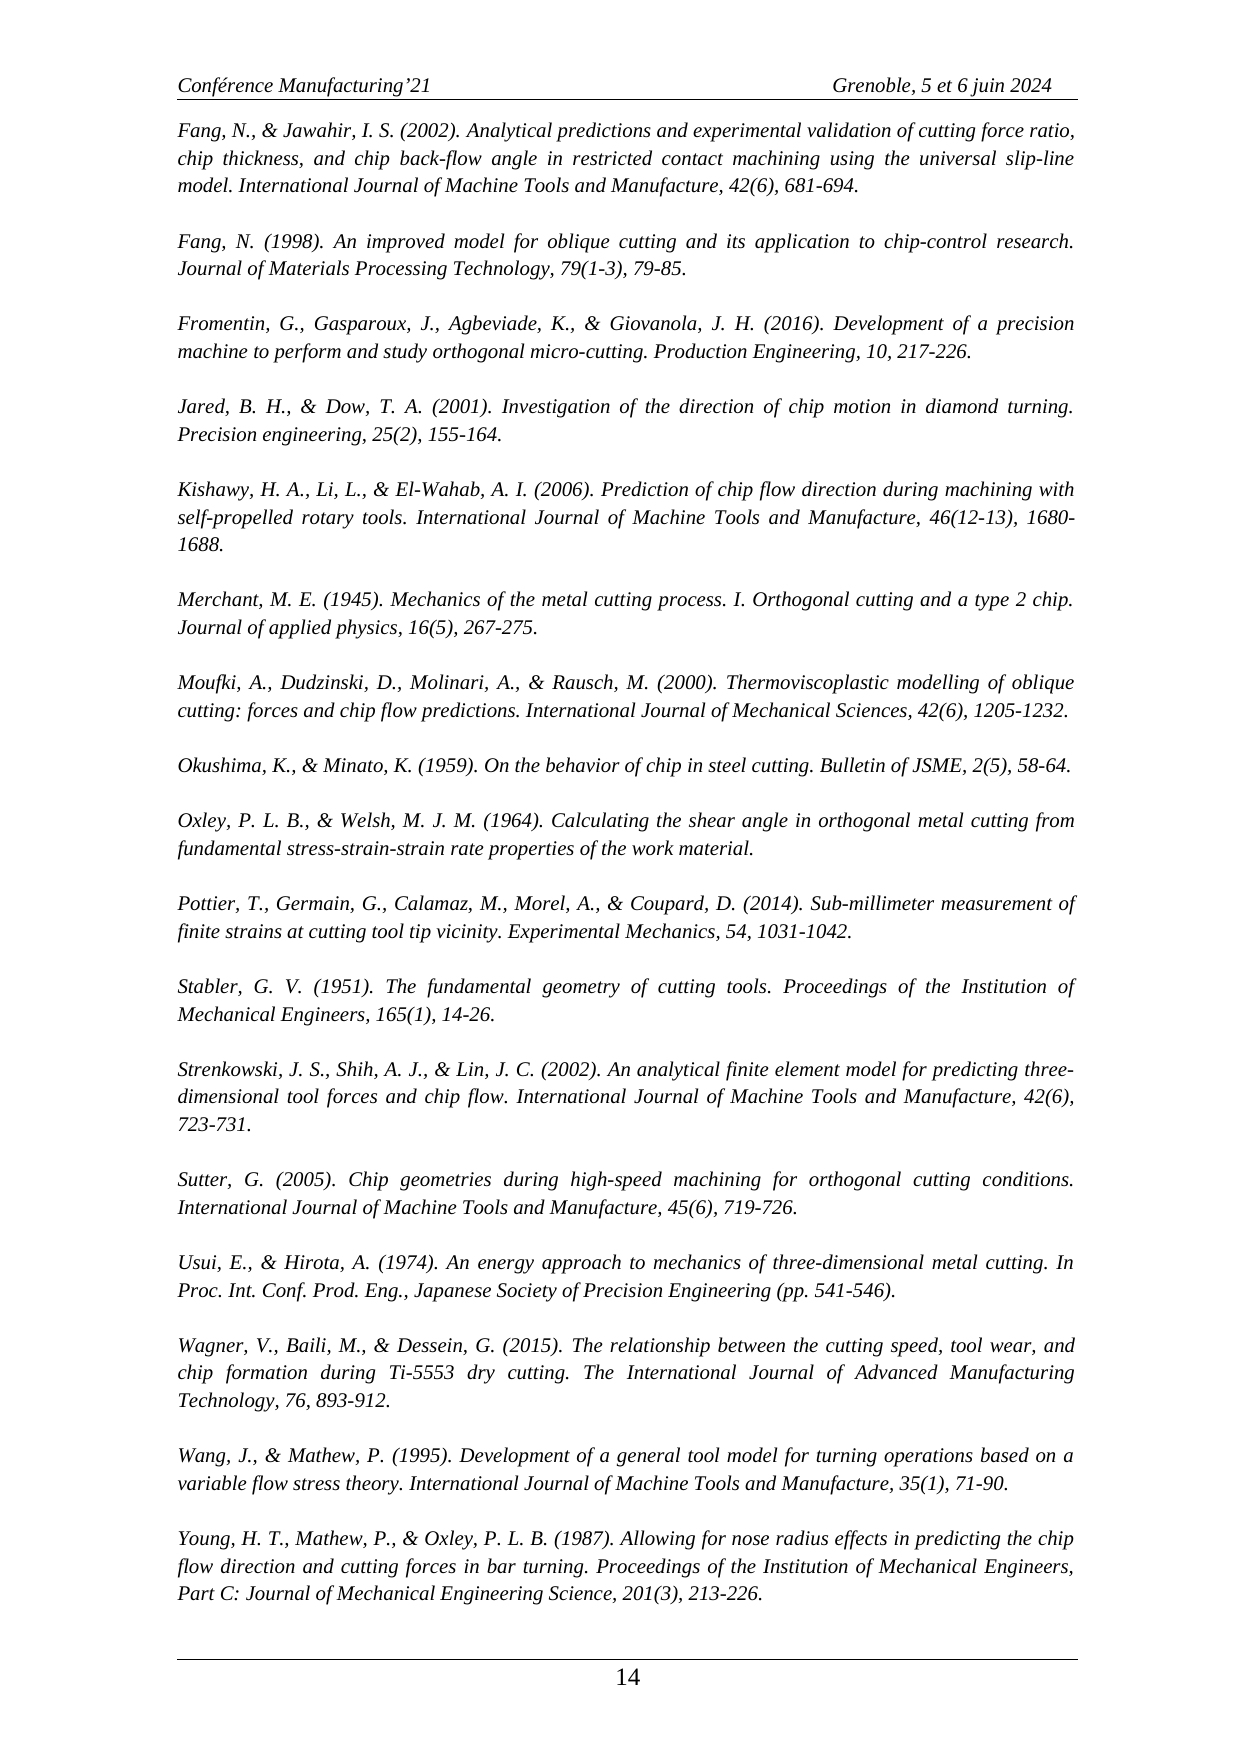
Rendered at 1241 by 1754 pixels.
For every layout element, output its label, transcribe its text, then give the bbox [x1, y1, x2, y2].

text Wagner, V., Baili, M., & Dessein, G. (2015). The relationship between the cutting speed, tool wear, and chip formation during Ti-5553 dry cutting. The International Journal of Advanced Manufacturing Technology, 76, 893-912. [177, 1333, 1078, 1412]
text Kishawy, H. A., Li, L., & El-Wahab, A. I. (2006). Prediction of chip flow direction during machining with self-propelled rotary tools. International Journal of Machine Tools and Manufacture, 46(12-13), 1680-1688. [177, 477, 1078, 556]
text Jared, B. H., & Dow, T. A. (2001). Investigation of the direction of chip motion in diamond turning. Precision engineering, 25(2), 155-164. [177, 394, 1078, 446]
text Fang, N., & Jawahir, I. S. (2002). Analytical predictions and experimental validation of cutting force ratio, chip thickness, and chip back-flow angle in restricted contact machining using the universal slip-line model. International Journal of Machine Tools and Manufacture, 42(6), 681-694. [177, 118, 1078, 197]
text Stabler, G. V. (1951). The fundamental geometry of cutting tools. Proceedings of the Institution of Mechanical Engineers, 165(1), 14-26. [177, 974, 1078, 1026]
text Pottier, T., Germain, G., Calamaz, M., Morel, A., & Coupard, D. (2014). Sub-millimeter measurement of finite strains at cutting tool tip vicinity. Experimental Mechanics, 54, 1031-1042. [177, 891, 1078, 943]
text Wang, J., & Mathew, P. (1995). Development of a general tool model for turning operations based on a variable flow stress theory. International Journal of Machine Tools and Manufacture, 35(1), 71-90. [177, 1443, 1078, 1495]
text Strenkowski, J. S., Shih, A. J., & Lin, J. C. (2002). An analytical finite element model for predicting three-dimensional tool forces and chip flow. International Journal of Machine Tools and Manufacture, 42(6), 723-731. [177, 1057, 1078, 1136]
text Merchant, M. E. (1945). Mechanics of the metal cutting process. I. Orthogonal cutting and a type 2 chip. Journal of applied physics, 16(5), 267-275. [177, 587, 1078, 639]
text Usui, E., & Hirota, A. (1974). An energy approach to mechanics of three-dimensional metal cutting. In Proc. Int. Conf. Prod. Eng., Japanese Society of Precision Engineering (pp. 541-546). [177, 1250, 1078, 1302]
text Okushima, K., & Minato, K. (1959). On the behavior of chip in steel cutting. Bulletin of JSME, 2(5), 58-64. [177, 753, 1078, 777]
text Moufki, A., Dudzinski, D., Molinari, A., & Rausch, M. (2000). Thermoviscoplastic modelling of oblique cutting: forces and chip flow predictions. International Journal of Mechanical Sciences, 42(6), 1205-1232. [177, 670, 1078, 722]
text Oxley, P. L. B., & Welsh, M. J. M. (1964). Calculating the shear angle in orthogonal metal cutting from fundamental stress-strain-strain rate properties of the work material. [177, 808, 1078, 860]
text Sutter, G. (2005). Chip geometries during high-speed machining for orthogonal cutting conditions. International Journal of Machine Tools and Manufacture, 45(6), 719-726. [177, 1167, 1078, 1219]
text Fromentin, G., Gasparoux, J., Agbeviade, K., & Giovanola, J. H. (2016). Development of a precision machine to perform and study orthogonal micro-cutting. Production Engineering, 10, 217-226. [177, 311, 1078, 363]
text Young, H. T., Mathew, P., & Oxley, P. L. B. (1987). Allowing for nose radius effects in predicting the chip flow direction and cutting forces in bar turning. Proceedings of the Institution of Mechanical Engineers, Part C: Journal of Mechanical Engineering Science, 201(3), 213-226. [177, 1526, 1078, 1605]
text Fang, N. (1998). An improved model for oblique cutting and its application to chip-control research. Journal of Materials Processing Technology, 79(1-3), 79-85. [177, 228, 1078, 280]
